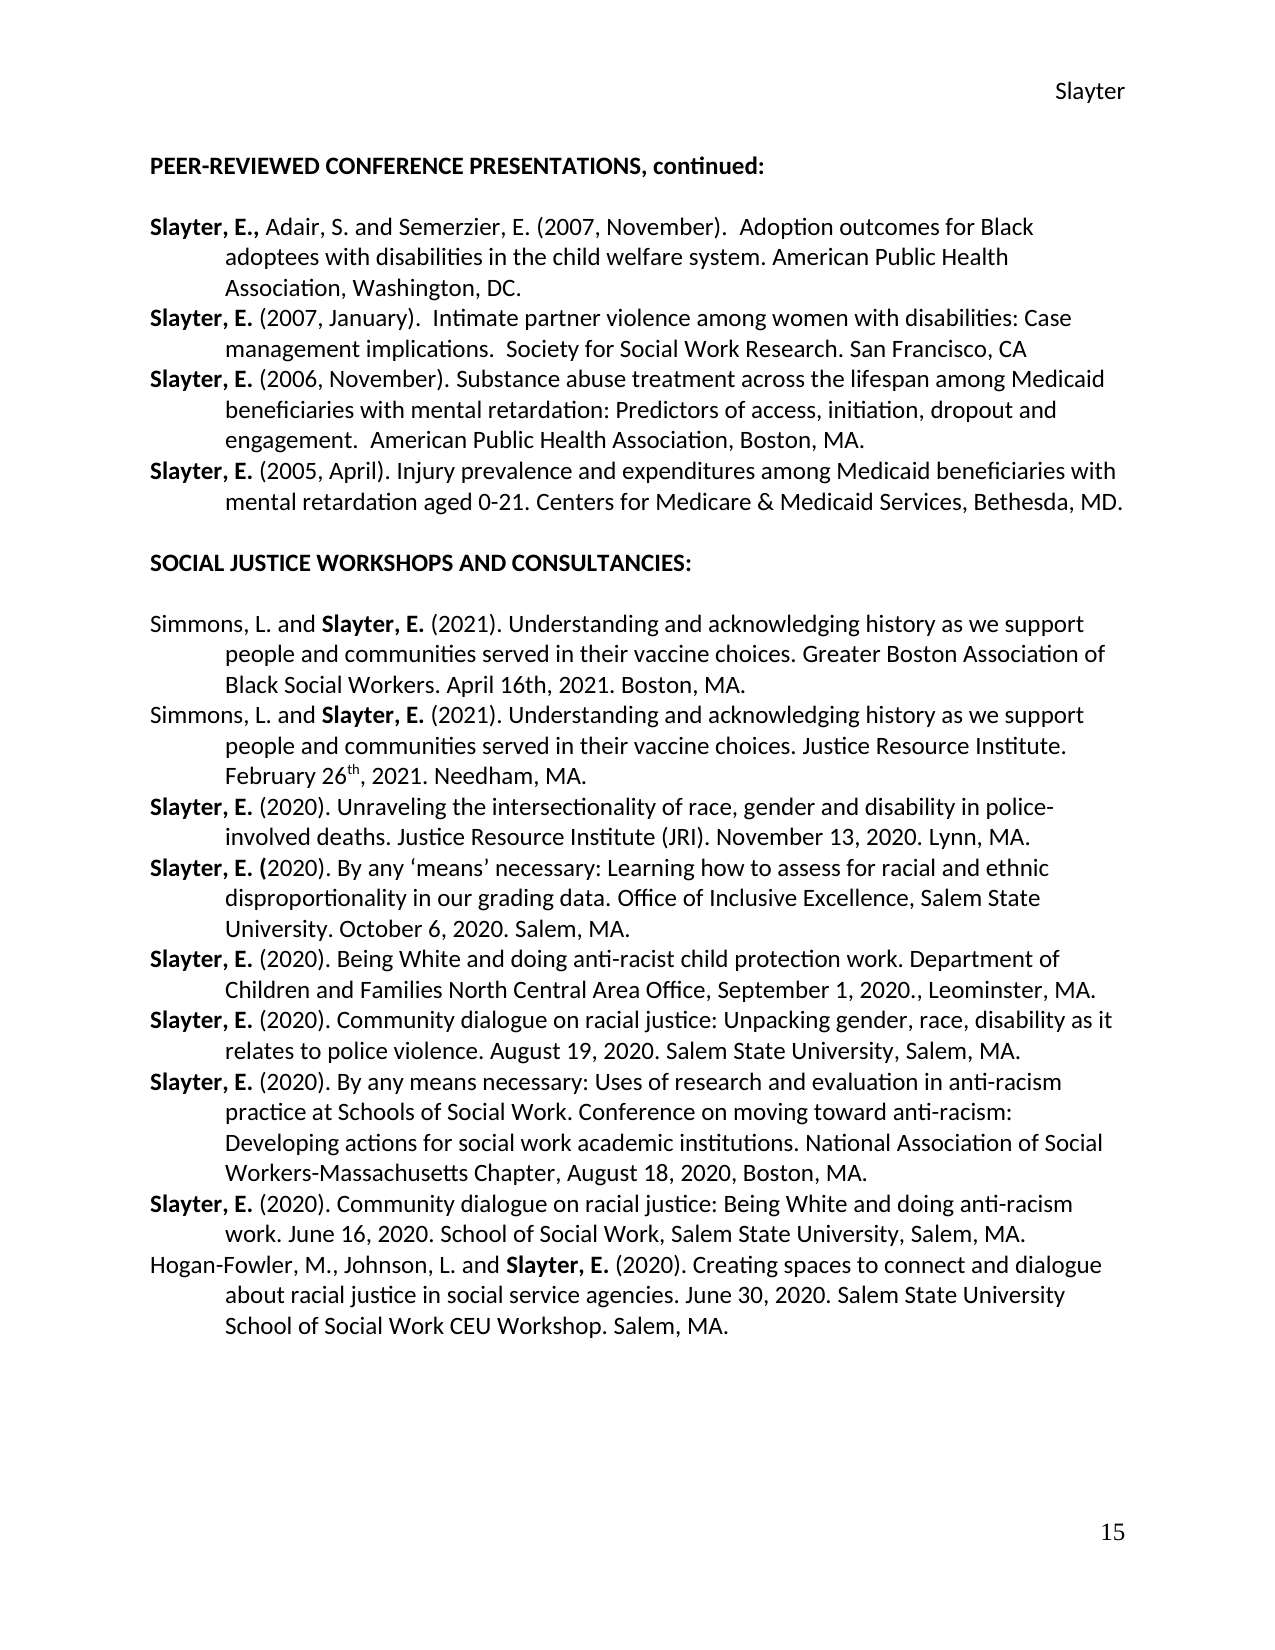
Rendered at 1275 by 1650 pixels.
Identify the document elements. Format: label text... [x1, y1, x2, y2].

subtitle Slayter, E. (2020). Community dialogue on racial justice: Unpacking gender, race, disability as it relates to police violence. August 19, 2020. Salem State University, Salem, MA. [150, 1004, 1125, 1066]
text Slayter, E., Adair, S. and Semerzier, E. (2007, November). Adoption outcomes for Black adoptees with disabilities in the child welfare system. American Public Health Association, Washington, DC. [150, 211, 1125, 303]
text Slayter, E. (2007, January). Intimate partner violence among women with disabilities: Case management implications. Society for Social Work Research. San Francisco, CA [150, 303, 1125, 364]
subtitle Slayter, E. (2020). Unraveling the intersectionality of race, gender and disability in police-involved deaths. Justice Resource Institute (JRI). November 13, 2020. Lynn, MA. [150, 791, 1125, 852]
text Slayter, E. (2006, November). Substance abuse treatment across the lifespan among Medicaid beneficiaries with mental retardation: Predictors of access, initiation, dropout and engagement. American Public Health Association, Boston, MA. [150, 364, 1125, 455]
text Slayter, E. (2005, April). Injury prevalence and expenditures among Medicaid beneficiaries with mental retardation aged 0-21. Centers for Medicare & Medicaid Services, Bethesda, MD. [150, 455, 1125, 516]
subtitle Hogan-Fowler, M., Johnson, L. and Slayter, E. (2020). Creating spaces to connect and dialogue about racial justice in social service agencies. June 30, 2020. Salem State University School of Social Work CEU Workshop. Salem, MA. [150, 1249, 1125, 1340]
text Simmons, L. and Slayter, E. (2021). Understanding and acknowledging history as we support people and communities served in their vaccine choices. Justice Resource Institute. February 26th, 2021. Needham, MA. [150, 699, 1125, 791]
text SOCIAL JUSTICE WORKSHOPS AND CONSULTANCIES: [150, 547, 1125, 577]
subtitle Slayter, E. (2020). Being White and doing anti-racist child protection work. Department of Children and Families North Central Area Office, September 1, 2020., Leominster, MA. [150, 943, 1125, 1004]
text PEER-REVIEWED CONFERENCE PRESENTATIONS, continued: [150, 150, 1125, 181]
subtitle Slayter, E. (2020). By any means necessary: Uses of research and evaluation in anti-racism practice at Schools of Social Work. Conference on moving toward anti-racism: Developing actions for social work academic institutions. National Association of Social Workers-Massachusetts Chapter, August 18, 2020, Boston, MA. [150, 1066, 1125, 1188]
subtitle Slayter, E. (2020). Community dialogue on racial justice: Being White and doing anti-racism work. June 16, 2020. School of Social Work, Salem State University, Salem, MA. [150, 1188, 1125, 1249]
text Simmons, L. and Slayter, E. (2021). Understanding and acknowledging history as we support people and communities served in their vaccine choices. Greater Boston Association of Black Social Workers. April 16th, 2021. Boston, MA. [150, 608, 1125, 699]
subtitle Slayter, E. (2020). By any ‘means’ necessary: Learning how to assess for racial and ethnic disproportionality in our grading data. Office of Inclusive Excellence, Salem State University. October 6, 2020. Salem, MA. [150, 852, 1125, 943]
